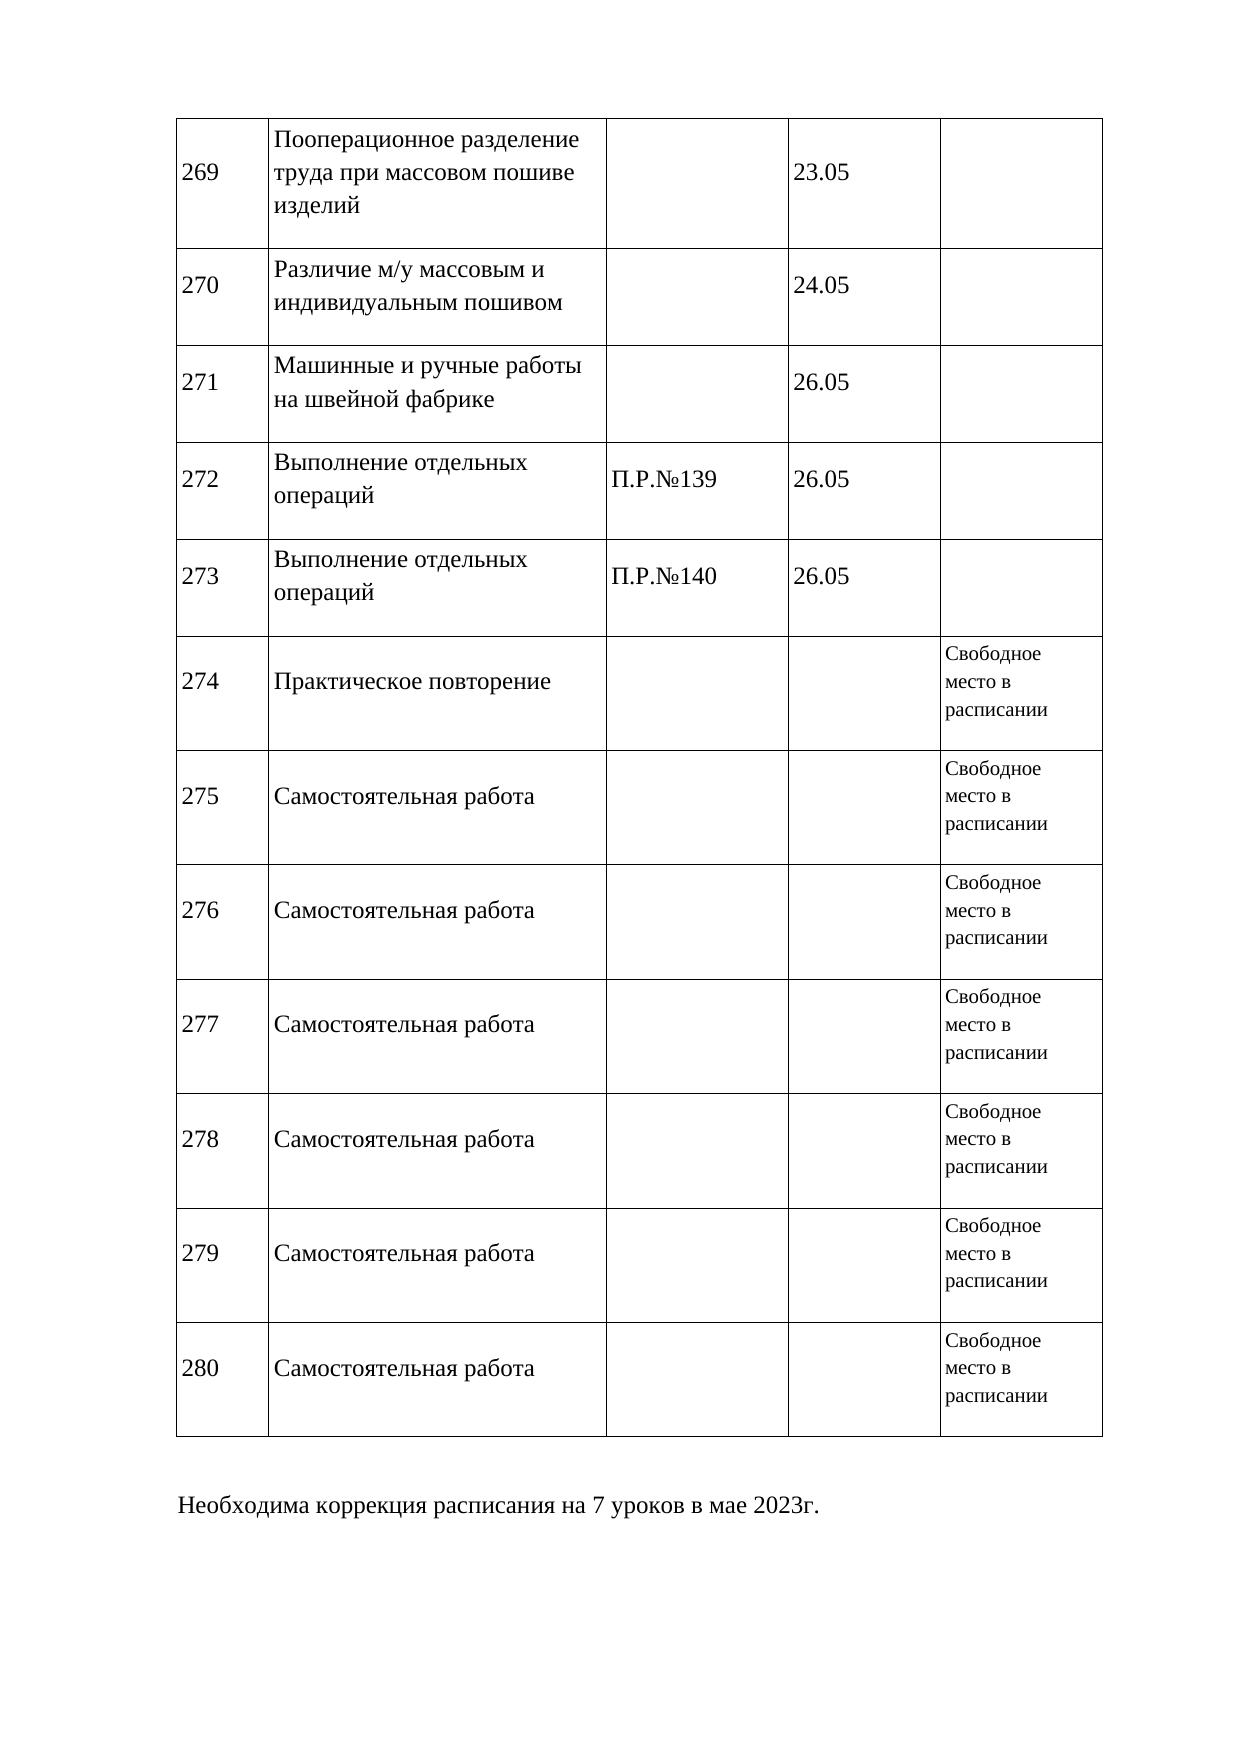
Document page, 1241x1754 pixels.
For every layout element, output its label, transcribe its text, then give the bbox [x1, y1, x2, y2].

table_cell Выполнение отдельных операций [269, 540, 606, 636]
table_cell [789, 1323, 940, 1436]
table_cell Свободное место в расписании [941, 980, 1102, 1093]
table_cell 275 [177, 751, 268, 864]
table_cell Самостоятельная работа [269, 751, 606, 864]
table_cell Самостоятельная работа [269, 1094, 606, 1207]
table_cell Свободное место в расписании [941, 637, 1102, 750]
table_cell [607, 1323, 788, 1436]
table_cell Свободное место в расписании [941, 751, 1102, 864]
table_cell Самостоятельная работа [269, 865, 606, 979]
table_cell [607, 119, 788, 248]
table_cell 279 [177, 1209, 268, 1322]
table_cell [789, 751, 940, 864]
table_cell Практическое повторение [269, 637, 606, 750]
table_cell [941, 119, 1102, 248]
table_cell [607, 980, 788, 1093]
table_cell 23.05 [789, 119, 940, 248]
table_cell П.Р.№140 [607, 540, 788, 636]
table_cell Самостоятельная работа [269, 980, 606, 1093]
table_cell [789, 980, 940, 1093]
table_cell 26.05 [789, 540, 940, 636]
table_cell 24.05 [789, 249, 940, 345]
table_cell [941, 443, 1102, 539]
table_cell Самостоятельная работа [269, 1209, 606, 1322]
table_cell 276 [177, 865, 268, 979]
text Необходима коррекция расписания на 7 уроков в мае 2023г. [177, 1490, 1152, 1519]
table_cell [607, 751, 788, 864]
table_cell Свободное место в расписании [941, 1323, 1102, 1436]
table_cell [789, 637, 940, 750]
table_cell [607, 1209, 788, 1322]
table_cell 26.05 [789, 346, 940, 442]
table_cell [607, 249, 788, 345]
table_cell Пооперационное разделение труда при массовом пошиве изделий [269, 119, 606, 248]
table_cell 269 [177, 119, 268, 248]
table_cell Свободное место в расписании [941, 1209, 1102, 1322]
table_cell 271 [177, 346, 268, 442]
table_cell Свободное место в расписании [941, 865, 1102, 979]
table_cell [941, 540, 1102, 636]
table_cell 270 [177, 249, 268, 345]
table_cell Выполнение отдельных операций [269, 443, 606, 539]
table_cell [607, 346, 788, 442]
table_cell 273 [177, 540, 268, 636]
table_cell 277 [177, 980, 268, 1093]
table_cell [607, 865, 788, 979]
table_cell [789, 1094, 940, 1207]
table_cell [607, 1094, 788, 1207]
table_cell [789, 865, 940, 979]
table_cell [607, 637, 788, 750]
table_cell [941, 249, 1102, 345]
table_cell [941, 346, 1102, 442]
table_cell 272 [177, 443, 268, 539]
table_cell [789, 1209, 940, 1322]
table_cell Самостоятельная работа [269, 1323, 606, 1436]
table_cell П.Р.№139 [607, 443, 788, 539]
table_cell Машинные и ручные работы на швейной фабрике [269, 346, 606, 442]
table_cell 278 [177, 1094, 268, 1207]
table_cell 274 [177, 637, 268, 750]
table_cell 280 [177, 1323, 268, 1436]
table_cell Свободное место в расписании [941, 1094, 1102, 1207]
table_cell Различие м/у массовым и индивидуальным пошивом [269, 249, 606, 345]
table_cell 26.05 [789, 443, 940, 539]
